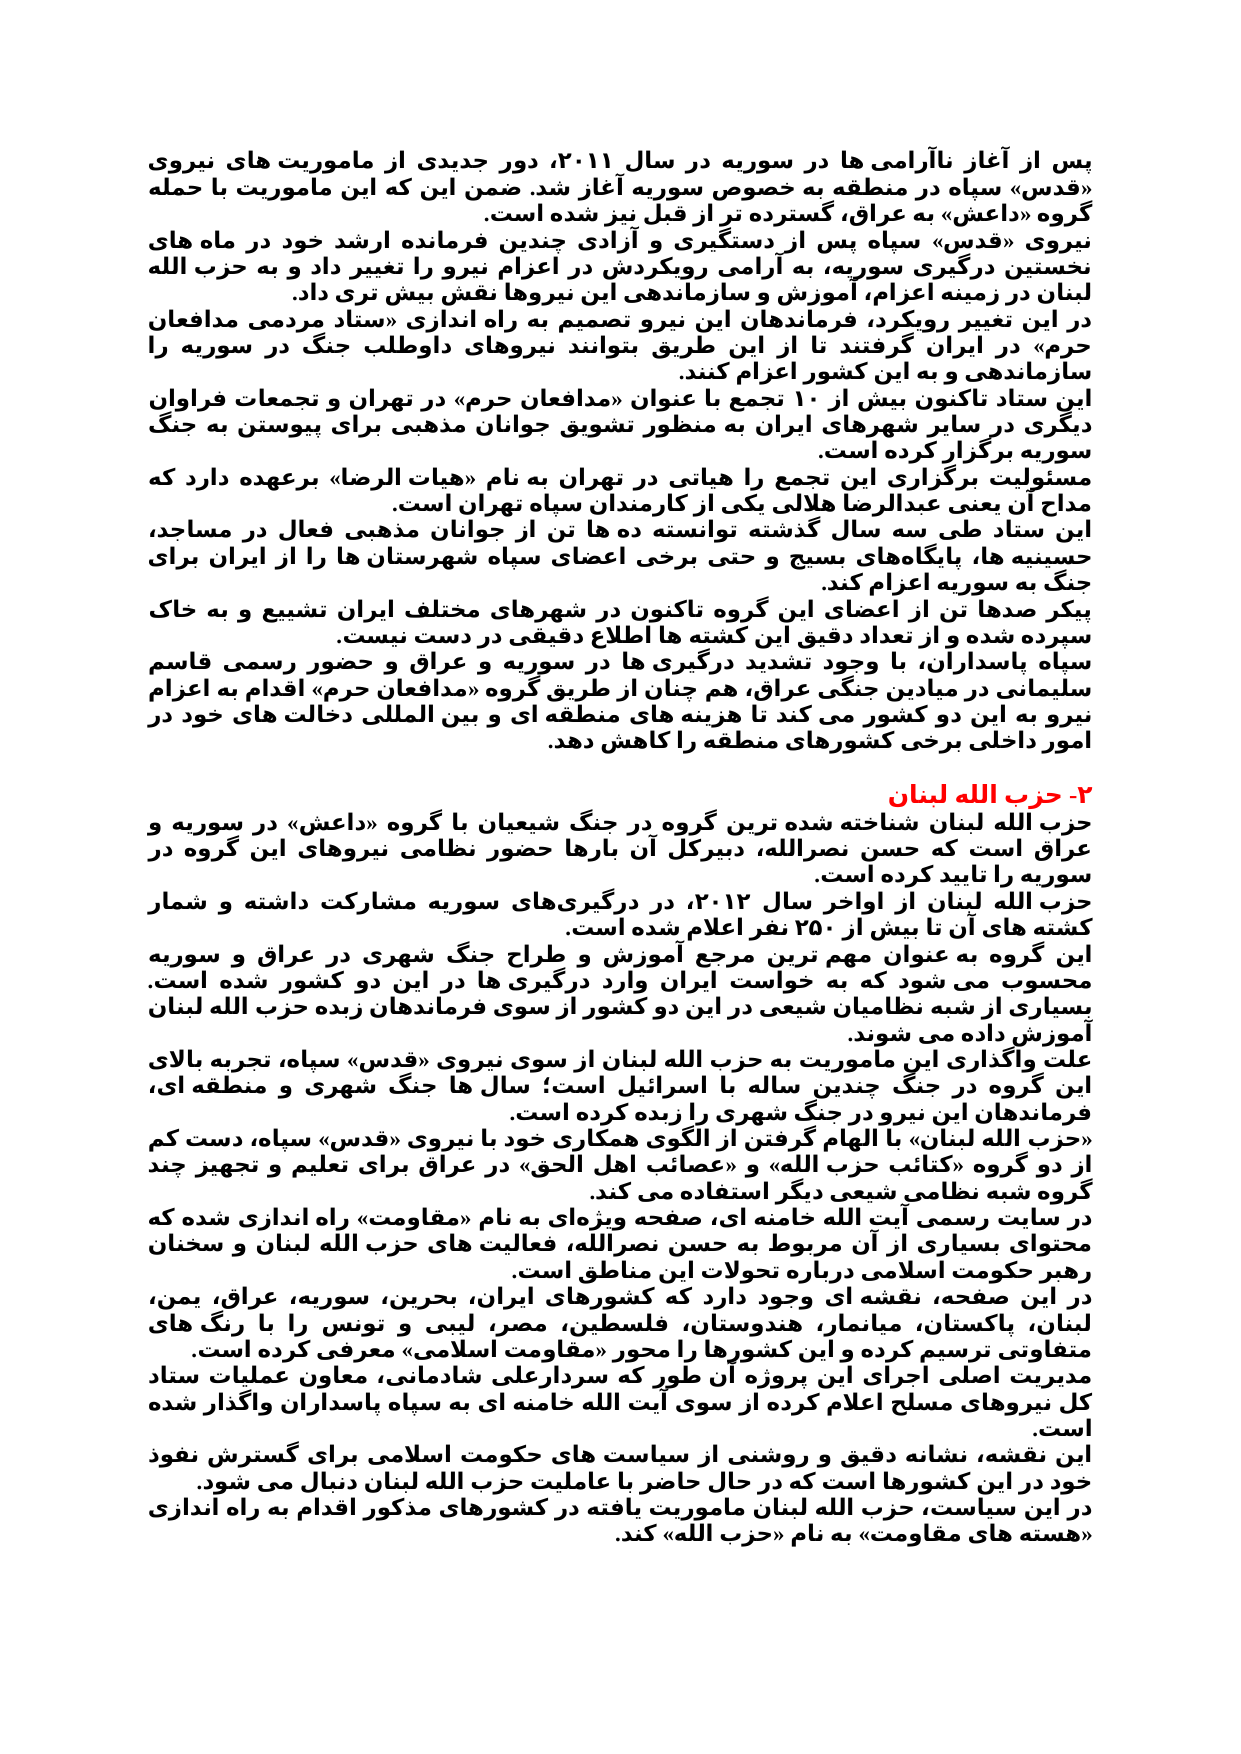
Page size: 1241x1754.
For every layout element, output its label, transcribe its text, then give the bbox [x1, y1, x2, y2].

text این گروه به عنوان مهم ترین مرجع آموزش و طراح جنگ شهری در عراق و سوریه محسوب می ‌شود که به خواست ایران وارد درگیری‌ ها در این دو کشور شده است. بسیاری از شبه‌ نظامیان شیعی در این دو کشور از سوی فرماندهان زبده حزب‌ الله لبنان آموزش داده می‌ شوند. [148, 941, 1093, 1046]
text حزب ‌الله لبنان از اواخر سال ۲۰۱۲، در درگیری‌های سوریه مشارکت داشته و شمار کشته ‌های آن تا بیش از ۲۵۰ نفر اعلام شده است. [148, 888, 1093, 941]
text «حز‌ب ‌الله لبنان» با الهام گرفتن از الگوی همکاری خود با نیروی «قدس» سپاه، دست ‌کم از دو گروه «کتائب حزب ‌الله» و «عصائب اهل الحق» در عراق برای تعلیم و تجهیز چند گروه شبه ‌نظامی شیعی دیگر استفاده می کند. [148, 1125, 1093, 1204]
text در این تغییر رویکرد، فرماندهان این نیرو تصمیم به راه‌ اندازی «ستاد مردمی مدافعان حرم» در ایران گرفتند تا از این طریق بتوانند نیرو‌های داوطلب جنگ در سوریه را سازماندهی و به این کشور اعزام کنند. [148, 306, 1093, 385]
text مدیریت اصلی اجرای این پروژه آن‌ طور که سردارعلی شادمانی، معاون عملیات ستاد کل نیروهای مسلح اعلام کرده از سوی آیت ‌الله خامنه‌ ای به سپاه پاسداران واگذار شده است. [148, 1362, 1093, 1441]
text این ستاد طی سه سال گذشته توانسته ده‌ ها تن از جوانان مذهبی فعال در مساجد، حسینیه‌ ها، پایگاه‌های بسیج و حتی برخی اعضای سپاه شهر‌ستان‌ ها را از ایران برای جنگ به سوریه اعزام کند. [148, 517, 1093, 596]
text سپاه پاسداران، با وجود تشدید درگیری ‌ها در سوریه و عراق و حضور رسمی قاسم سلیمانی در میادین جنگی عراق، هم چنان از طریق گروه «مدافعان حرم» اقدام به اعزام نیرو به این دو کشور می ‌کند تا هزینه ‌های منطقه ‌ای و بین ‌المللی دخالت ‌های خود در امور داخلی برخی کشور‌های منطقه را کاهش دهد. [148, 648, 1093, 754]
text این نقشه، نشانه‌ دقیق و روشنی از سیاست ‌های حکومت اسلامی برای گسترش نفوذ خود در این کشور‌ها است که در حال حاضر با عاملیت حزب ‌الله لبنان دنبال می ‌شود. [148, 1441, 1093, 1494]
text پیکر صدها تن از اعضای این گروه تاکنون در شهر‌های مختلف ایران تشییع و به خاک سپرده شده و از تعداد دقیق این کشته ‌ها اطلاع دقیقی در دست نیست. [148, 596, 1093, 648]
text نیروی «قدس» سپاه پس از دستگیری و آزادی چندین فرمانده ارشد خود در ماه‌ های نخستین درگیری سوریه، به آرامی رویکردش در اعزام نیرو را تغییر داد و به حزب ‌الله لبنان در زمینه اعزام، آموزش و سازماندهی این نیرو‌ها نقش بیش تری داد. [148, 227, 1093, 306]
text پس از آغاز ناآرامی‌ ها در سوریه در سال ۲۰۱۱، دور جدیدی از ماموریت ‌های نیروی «قدس» سپاه در منطقه به خصوص سوریه آغاز شد. ضمن این که این ماموریت با حمله گروه «داعش» به عراق، گسترده‌ تر از قبل نیز شده است. [148, 148, 1093, 227]
text در سایت رسمی آیت ‌الله خامنه ‌ای، صفحه ویژه‌ای به نام «مقاومت» راه اندازی شده که محتوای بسیاری از آن مربوط به حسن نصر‌الله، فعالیت ‌های حزب ‌الله لبنان و سخنان رهبر حکومت اسلامی درباره تحولات این مناطق است. [148, 1204, 1093, 1283]
text در این صفحه، نقشه ‌ای وجود دارد که کشور‌های ایران، بحرین، سوریه، عراق، یمن، لبنان، پاکستان، میانمار، هندوستان، فلسطین، مصر، لیبی و تونس را با رنگ ‌های متفاوتی ترسیم کرده و این کشور‌ها را محور «مقاومت اسلامی» معرفی کرده است. [148, 1283, 1093, 1362]
text مسئولیت برگزاری این تجمع را هیاتی در تهران به نام «هیات ‌الرضا» برعهده دارد که مداح آن یعنی عبدالرضا هلالی یکی از کارمندان سپاه تهران است. [148, 464, 1093, 517]
text در این سیاست، حزب ‌الله لبنان ماموریت یافته در کشور‌های مذکور اقدام به راه ‌اندازی «هسته‌‌ های مقاومت» به نام «حزب ‌الله» کند. [148, 1494, 1093, 1547]
text علت واگذاری این ماموریت به حزب ‌الله لبنان از سوی نیروی «قدس» سپاه، تجربه بالای این گروه در جنگ چندین ساله با اسرائیل است؛ سال‌ ها جنگ شهری و منطقه‌ ای، فرماندهان این نیرو در جنگ شهری را زبده کرده است. [148, 1046, 1093, 1125]
text این ستاد تاکنون بیش از ۱۰ تجمع با عنوان «مدافعان حرم» در تهران و تجمعات فراوان دیگری در سایر شهر‌های ایران به منظور تشویق جوانان مذهبی برای پیوستن به جنگ سوریه برگزار کرده است. [148, 385, 1093, 464]
text ۲- حزب ‌الله لبنان [148, 780, 1093, 809]
text حزب ‌الله لبنان شناخته ‌شده ‌ترین گروه در جنگ شیعیان با گروه «داعش» در سوریه و عراق است که حسن نصر‌‌الله، دبیرکل آن بارها حضور نظامی نیرو‌های این گروه در سوریه را تایید کرده است. [148, 809, 1093, 888]
